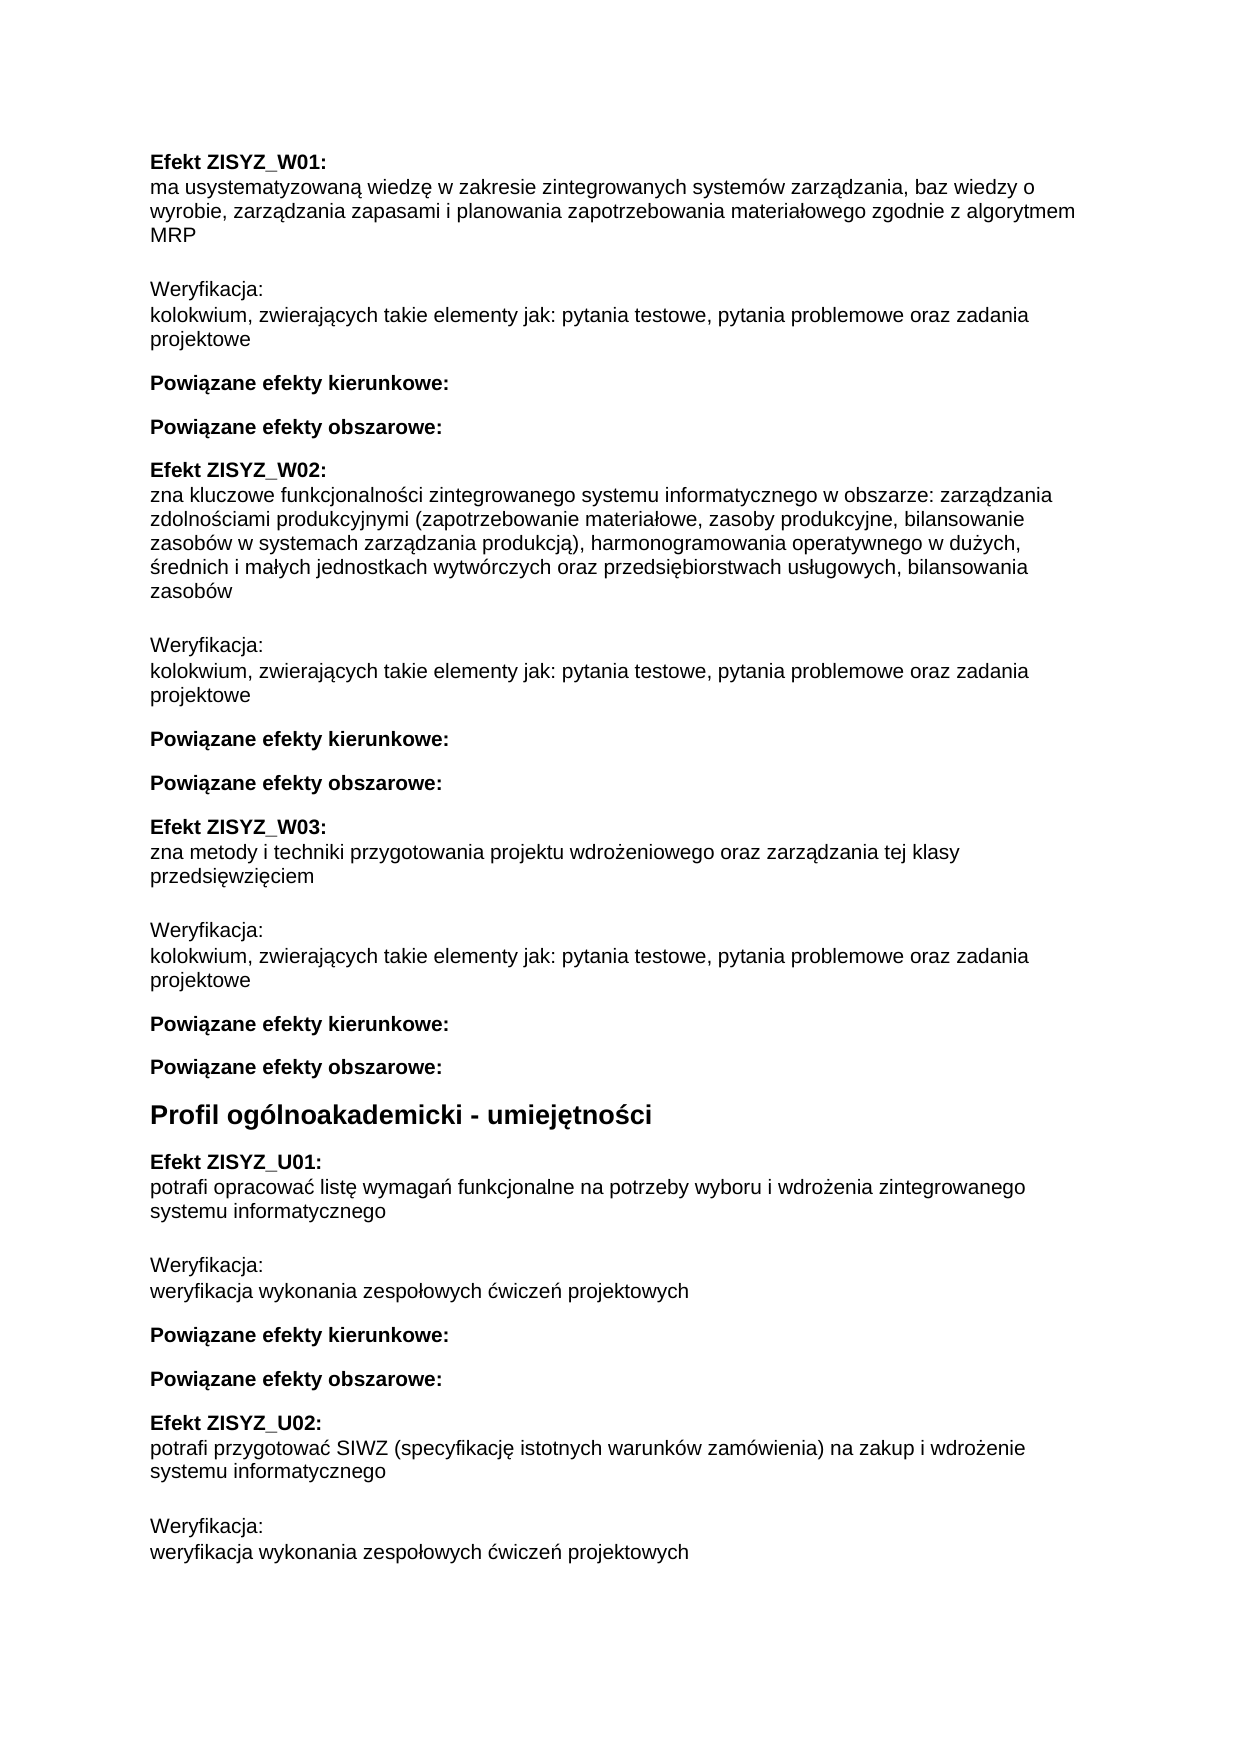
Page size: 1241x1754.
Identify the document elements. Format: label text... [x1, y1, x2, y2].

text Powiązane efekty obszarowe: [150, 414, 1090, 438]
text Efekt ZISYZ_W02: [150, 458, 1090, 482]
text potrafi przygotować SIWZ (specyfikację istotnych warunków zamówienia) na zakup i wdrożenie systemu informatycznego [150, 1435, 1090, 1507]
text zna kluczowe funkcjonalności zintegrowanego systemu informatycznego w obszarze: zarządzania zdolnościami produkcyjnymi (zapotrzebowanie materiałowe, zasoby produkcyjne, bilansowanie zasobów w systemach zarządzania produkcją), harmonogramowania operatywnego w dużych, średnich i małych jednostkach wytwórczych oraz przedsiębiorstwach usługowych, bilansowania zasobów [150, 483, 1090, 627]
text weryfikacja wykonania zespołowych ćwiczeń projektowych [150, 1279, 1090, 1303]
text kolokwium, zwierających takie elementy jak: pytania testowe, pytania problemowe oraz zadania projektowe [150, 303, 1090, 351]
text Weryfikacja: [150, 1253, 1090, 1277]
text Efekt ZISYZ_U02: [150, 1410, 1090, 1434]
text ma usystematyzowaną wiedzę w zakresie zintegrowanych systemów zarządzania, baz wiedzy o wyrobie, zarządzania zapasami i planowania zapotrzebowania materiałowego zgodnie z algorytmem MRP [150, 175, 1090, 271]
text kolokwium, zwierających takie elementy jak: pytania testowe, pytania problemowe oraz zadania projektowe [150, 659, 1090, 707]
text Weryfikacja: [150, 918, 1090, 942]
text Weryfikacja: [150, 277, 1090, 301]
text Powiązane efekty kierunkowe: [150, 1011, 1090, 1035]
text kolokwium, zwierających takie elementy jak: pytania testowe, pytania problemowe oraz zadania projektowe [150, 944, 1090, 992]
text Powiązane efekty obszarowe: [150, 1367, 1090, 1391]
text potrafi opracować listę wymagań funkcjonalne na potrzeby wyboru i wdrożenia zintegrowanego systemu informatycznego [150, 1175, 1090, 1247]
text Weryfikacja: [150, 1513, 1090, 1537]
text Efekt ZISYZ_W01: [150, 150, 1090, 174]
text Powiązane efekty kierunkowe: [150, 727, 1090, 751]
text Powiązane efekty obszarowe: [150, 1055, 1090, 1079]
text Powiązane efekty kierunkowe: [150, 371, 1090, 395]
text weryfikacja wykonania zespołowych ćwiczeń projektowych [150, 1539, 1090, 1563]
text Efekt ZISYZ_U01: [150, 1150, 1090, 1174]
text Powiązane efekty obszarowe: [150, 771, 1090, 795]
subtitle Profil ogólnoakademicki - umiejętności [150, 1099, 1090, 1130]
text zna metody i techniki przygotowania projektu wdrożeniowego oraz zarządzania tej klasy przedsięwzięciem [150, 839, 1090, 911]
text Efekt ZISYZ_W03: [150, 814, 1090, 838]
text Powiązane efekty kierunkowe: [150, 1323, 1090, 1347]
text Weryfikacja: [150, 633, 1090, 657]
